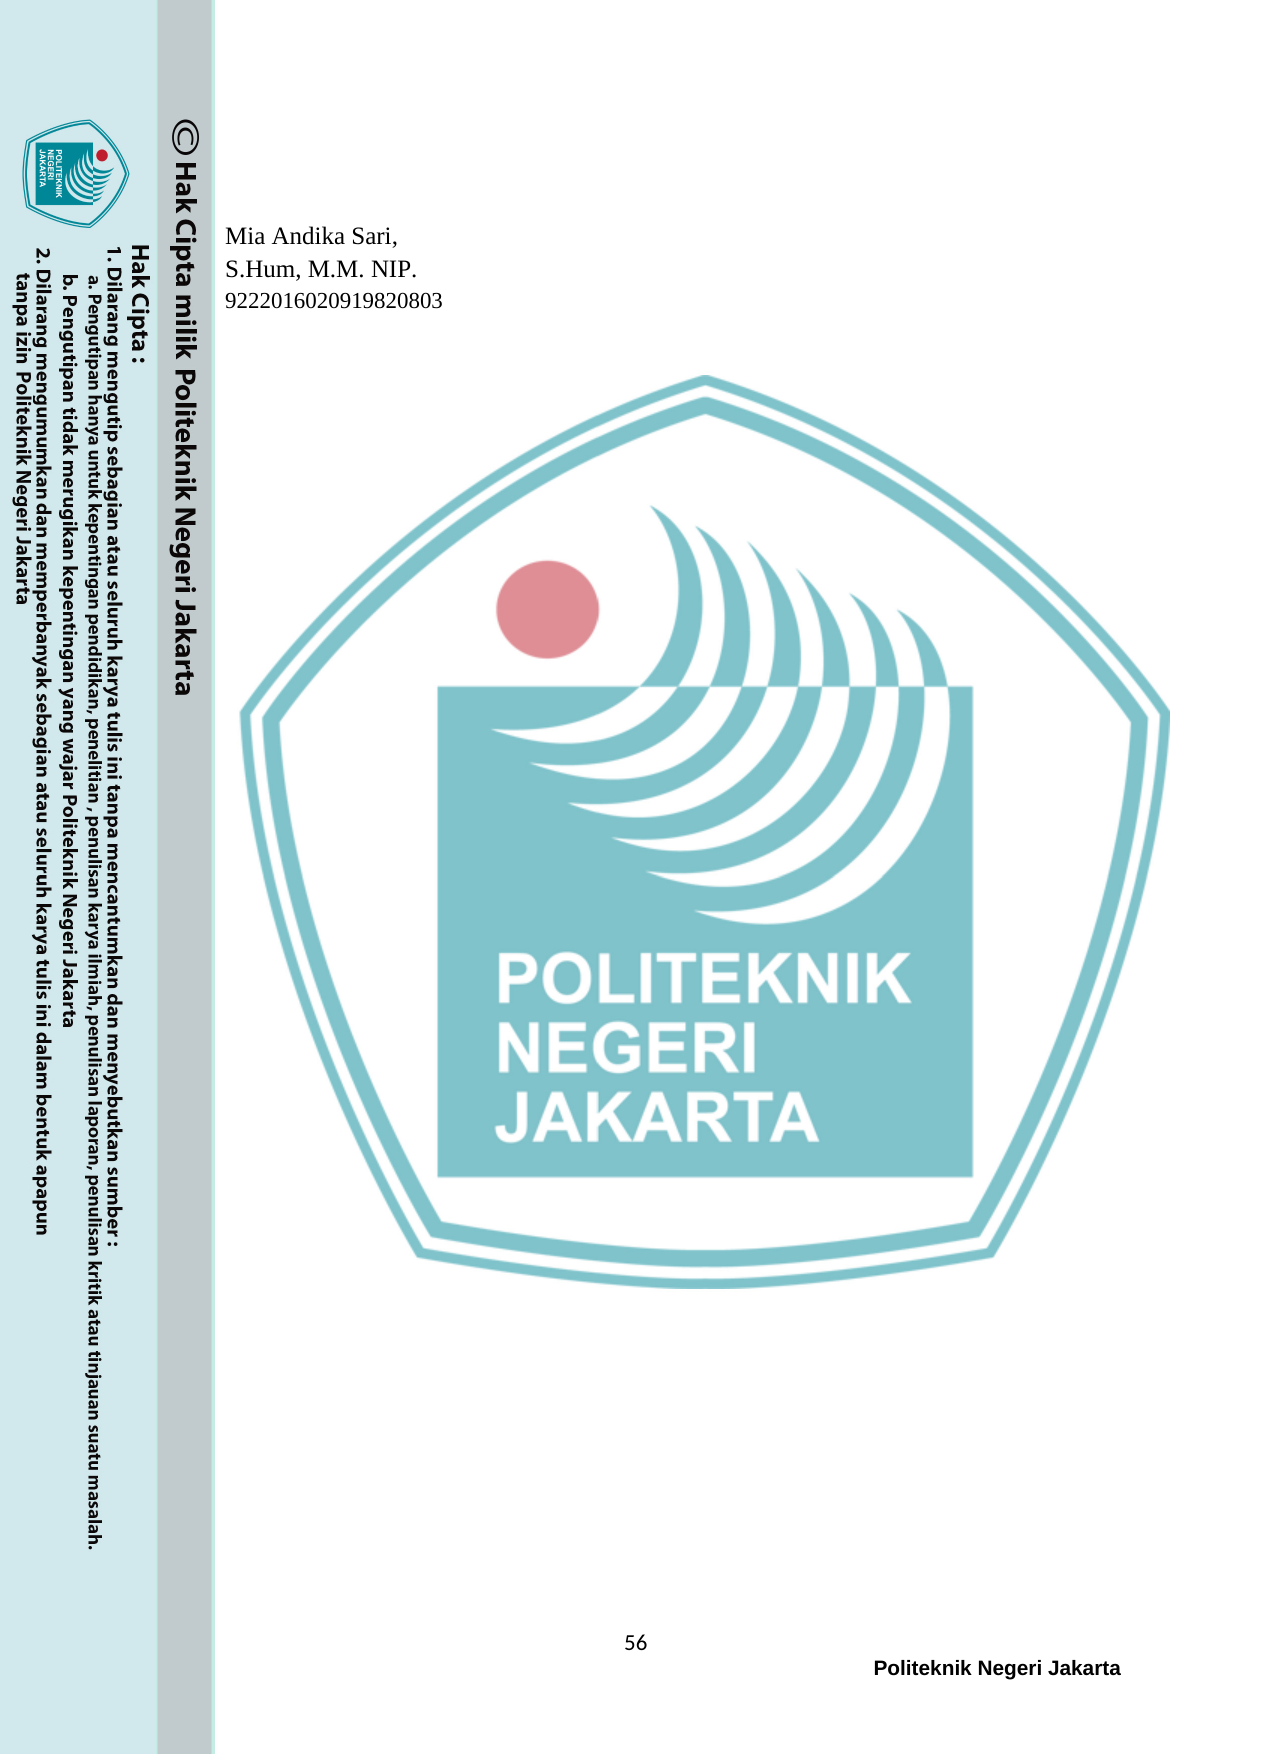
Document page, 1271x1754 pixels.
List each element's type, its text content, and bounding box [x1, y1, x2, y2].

text Mia Andika Sari, S.Hum, M.M. NIP. 9222016020919820803 [225, 221, 453, 313]
picture [0, 0, 1218, 1754]
